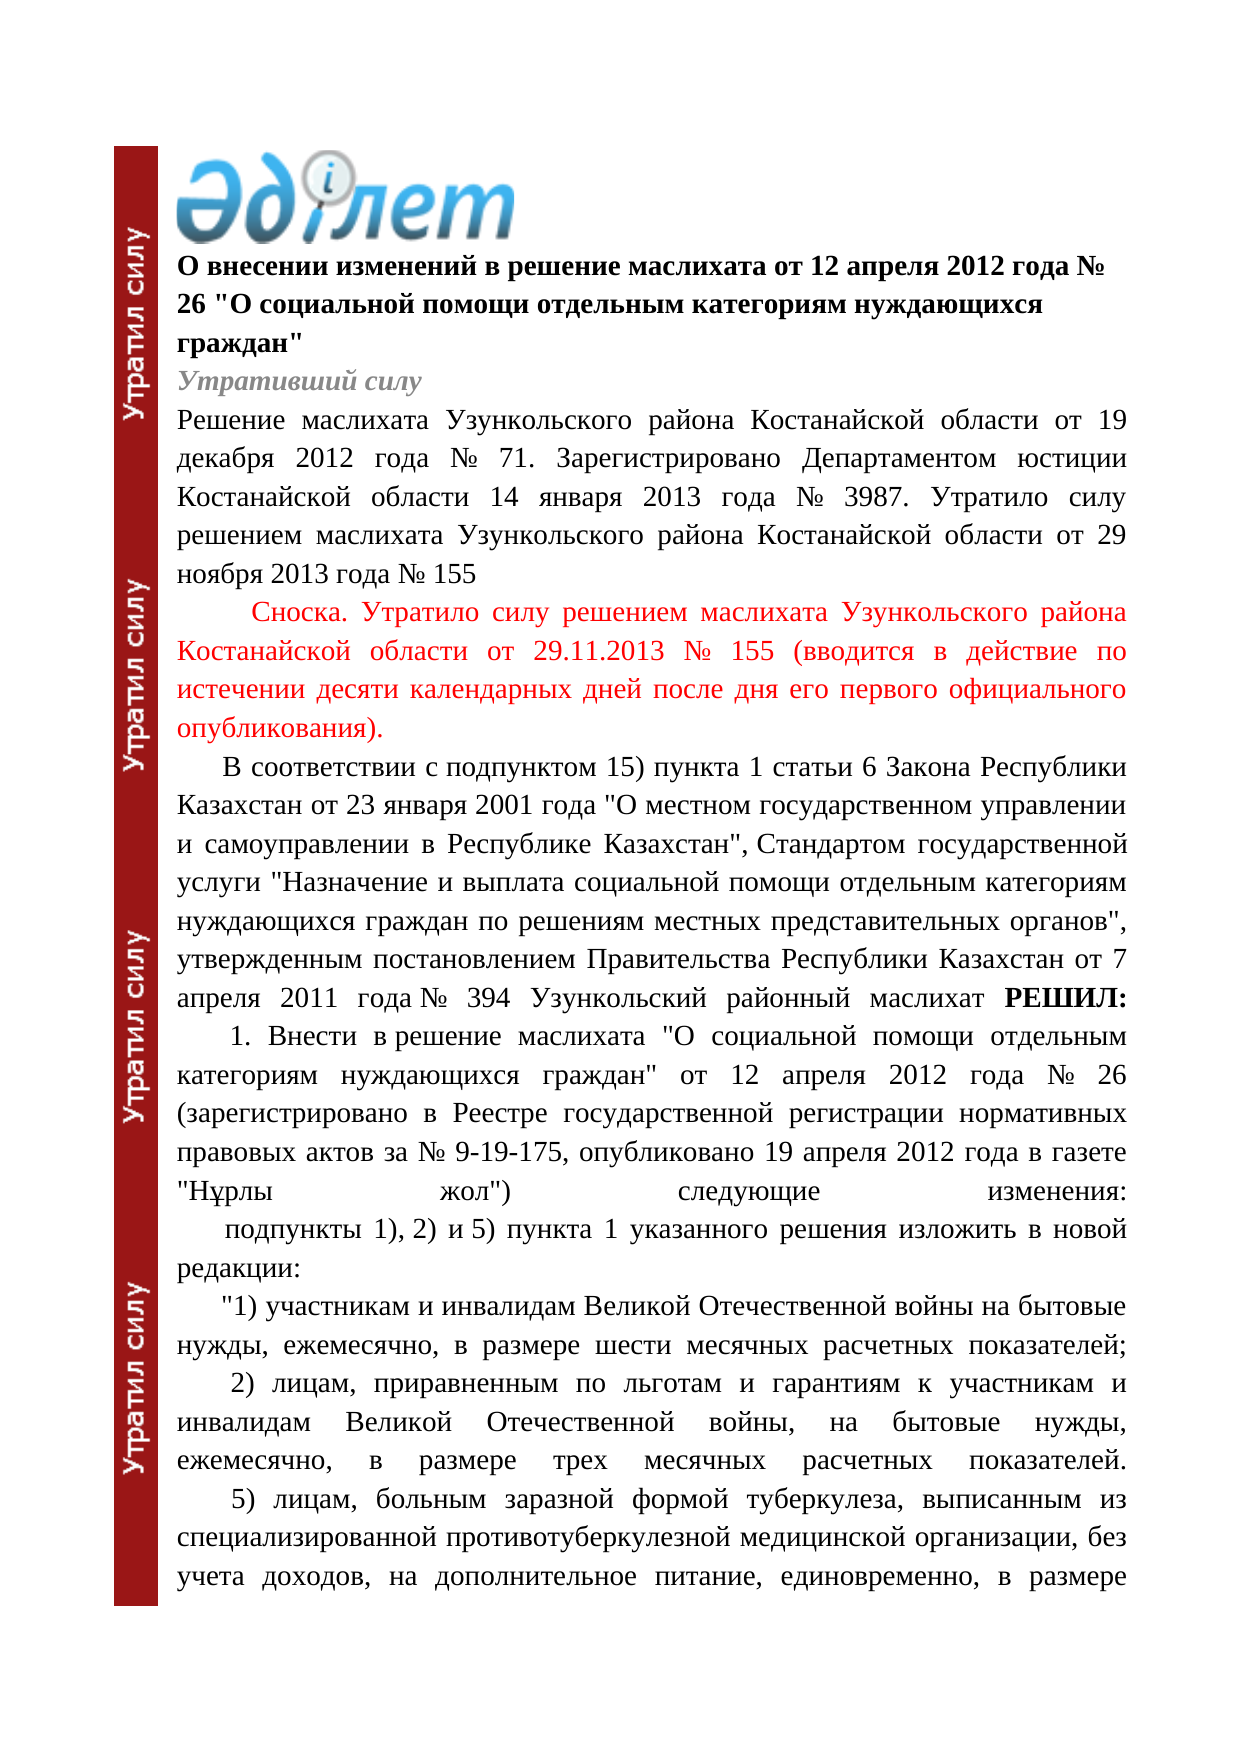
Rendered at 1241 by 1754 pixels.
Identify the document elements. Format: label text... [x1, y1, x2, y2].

text Утративший силу [112, 363, 1128, 397]
picture [114, 589, 158, 594]
picture [176, 150, 515, 244]
text Решение маслихата Узункольского района Костанайской области от 19 декабря 2012 года № 71. Зарегистрировано Департаментом юстиции Костанайской области 14 января 2013 года № 3987. Утратило силу решением маслихата Узункольского района Костанайской области от 29 ноября 2013 года № 155 [112, 402, 1128, 589]
picture [114, 744, 158, 749]
text Сноска. Утратило силу решением маслихата Узункольского района Костанайской области от 29.11.2013 № 155 (вводится в действие по истечении десяти календарных дней после дня его первого официального опубликования). [112, 594, 1128, 744]
picture [114, 1592, 158, 1606]
picture [114, 146, 158, 248]
text О внесении изменений в решение маслихата от 12 апреля 2012 года № 26 "О социальной помощи отдельным категориям нуждающихся граждан" [112, 248, 1128, 358]
picture [114, 358, 158, 363]
picture [114, 397, 158, 402]
